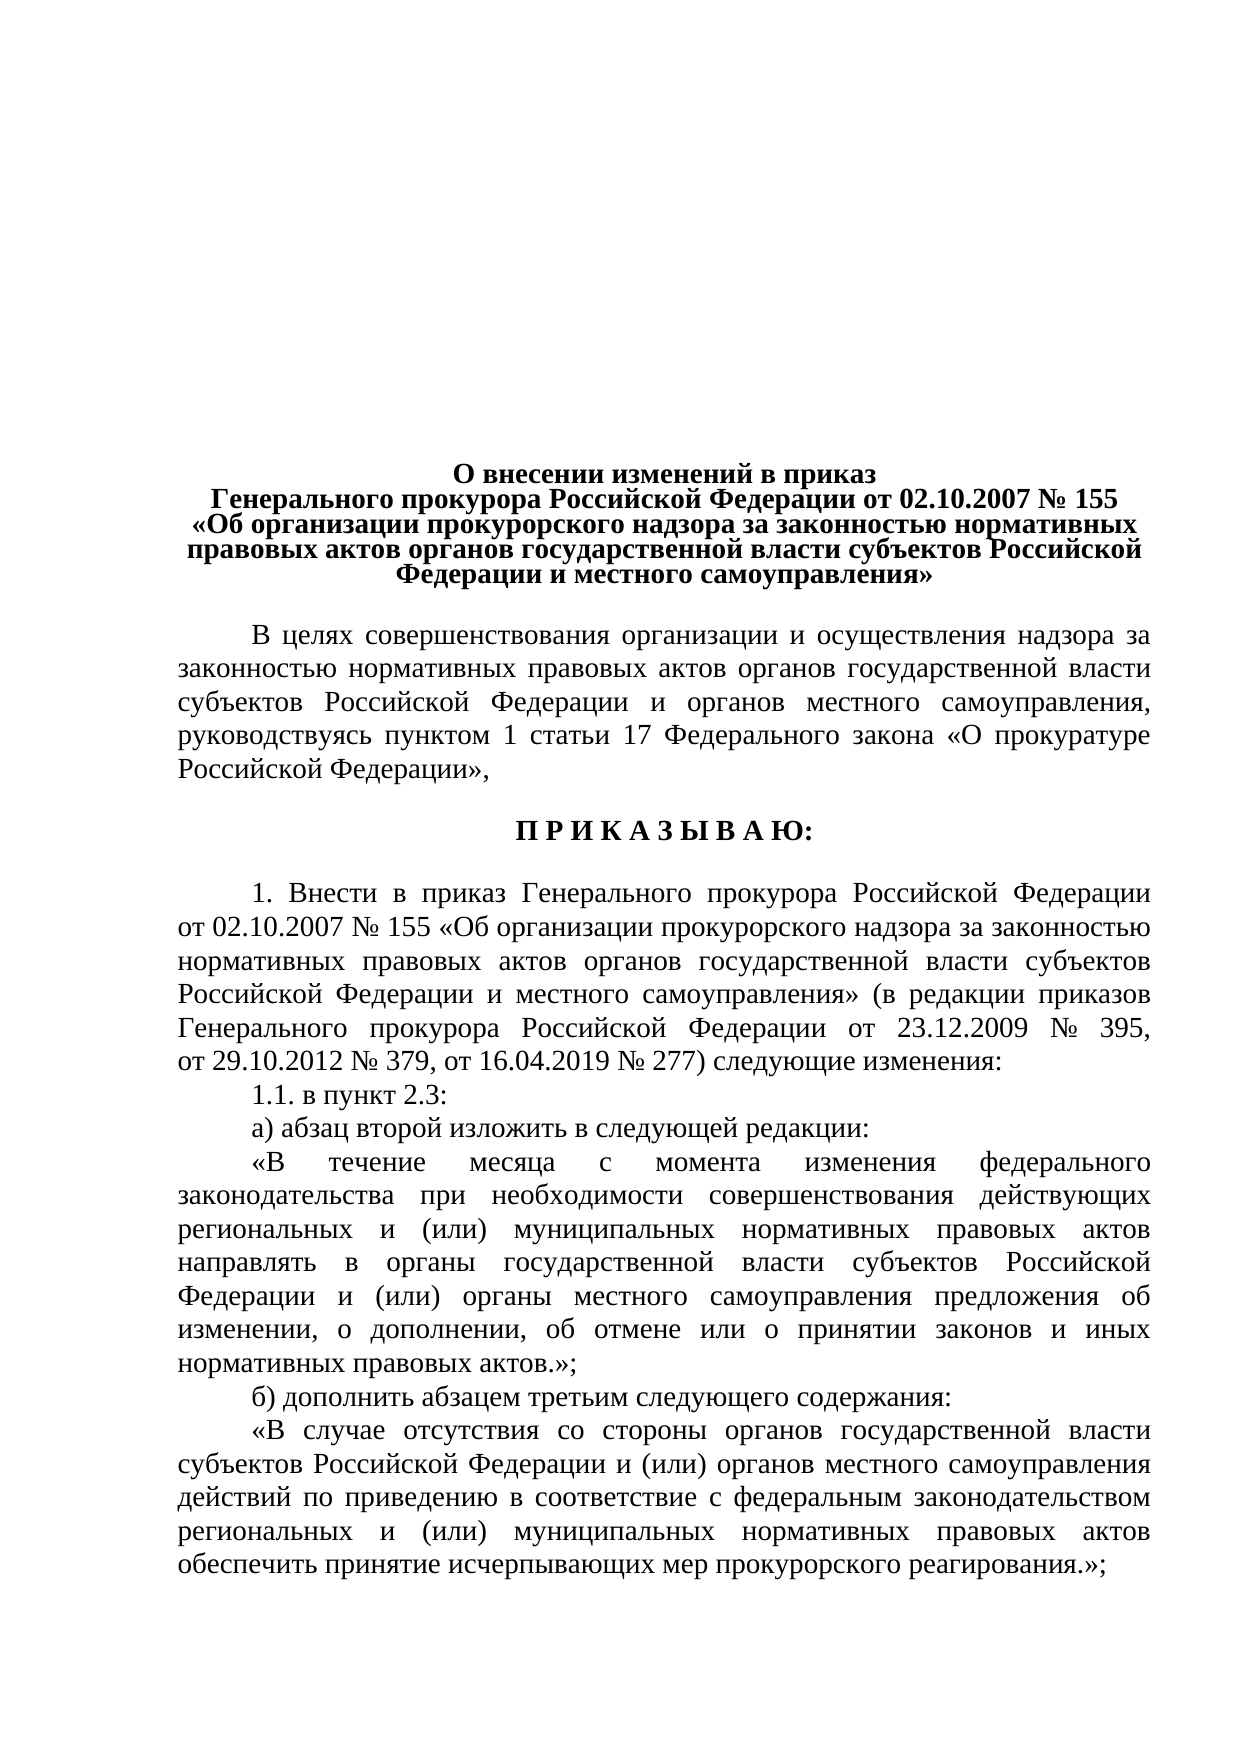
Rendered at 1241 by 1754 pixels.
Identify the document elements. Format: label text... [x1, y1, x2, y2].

text «В течение месяца с момента изменения федерального законодательства при необходимости совершенствования действующих региональных и (или) муниципальных нормативных правовых актов направлять в органы государственной власти субъектов Российской Федерации и (или) органы местного самоуправления предложения об изменении, о дополнении, об отмене или о принятии законов и иных нормативных правовых актов.»; [177, 1144, 1152, 1379]
text О внесении изменений в приказ [177, 463, 1152, 488]
text В целях совершенствования организации и осуществления надзора за законностью нормативных правовых актов органов государственной власти субъектов Российской Федерации и органов местного самоуправления, руководствуясь пунктом 1 статьи 17 Федерального закона «О прокуратуре Российской Федерации», [177, 617, 1152, 784]
text б) дополнить абзацем третьим следующего содержания: [177, 1379, 1152, 1412]
text 1. Внести в приказ Генерального прокурора Российской Федерации от 02.10.2007 № 155 «Об организации прокурорского надзора за законностью нормативных правовых актов органов государственной власти субъектов Российской Федерации и местного самоуправления» (в редакции приказов Генерального прокурора Российской Федерации от 23.12.2009 № 395, от 29.10.2012 № 379, от 16.04.2019 № 277) следующие изменения: [177, 876, 1152, 1077]
text Генерального прокурора Российской Федерации от 02.10.2007 № 155 [177, 488, 1152, 513]
text «Об организации прокурорского надзора за законностью нормативных правовых актов органов государственной власти субъектов Российской Федерации и местного самоуправления» [177, 513, 1152, 588]
text «В случае отсутствия со стороны органов государственной власти субъектов Российской Федерации и (или) органов местного самоуправления действий по приведению в соответствие с федеральным законодательством региональных и (или) муниципальных нормативных правовых актов обеспечить принятие исчерпывающих мер прокурорского реагирования.»; [177, 1412, 1152, 1644]
text 1.1. в пункт 2.3: [177, 1077, 1152, 1110]
text П Р И К А З Ы В А Ю: [177, 813, 1152, 847]
text а) абзац второй изложить в следующей редакции: [177, 1110, 1152, 1144]
